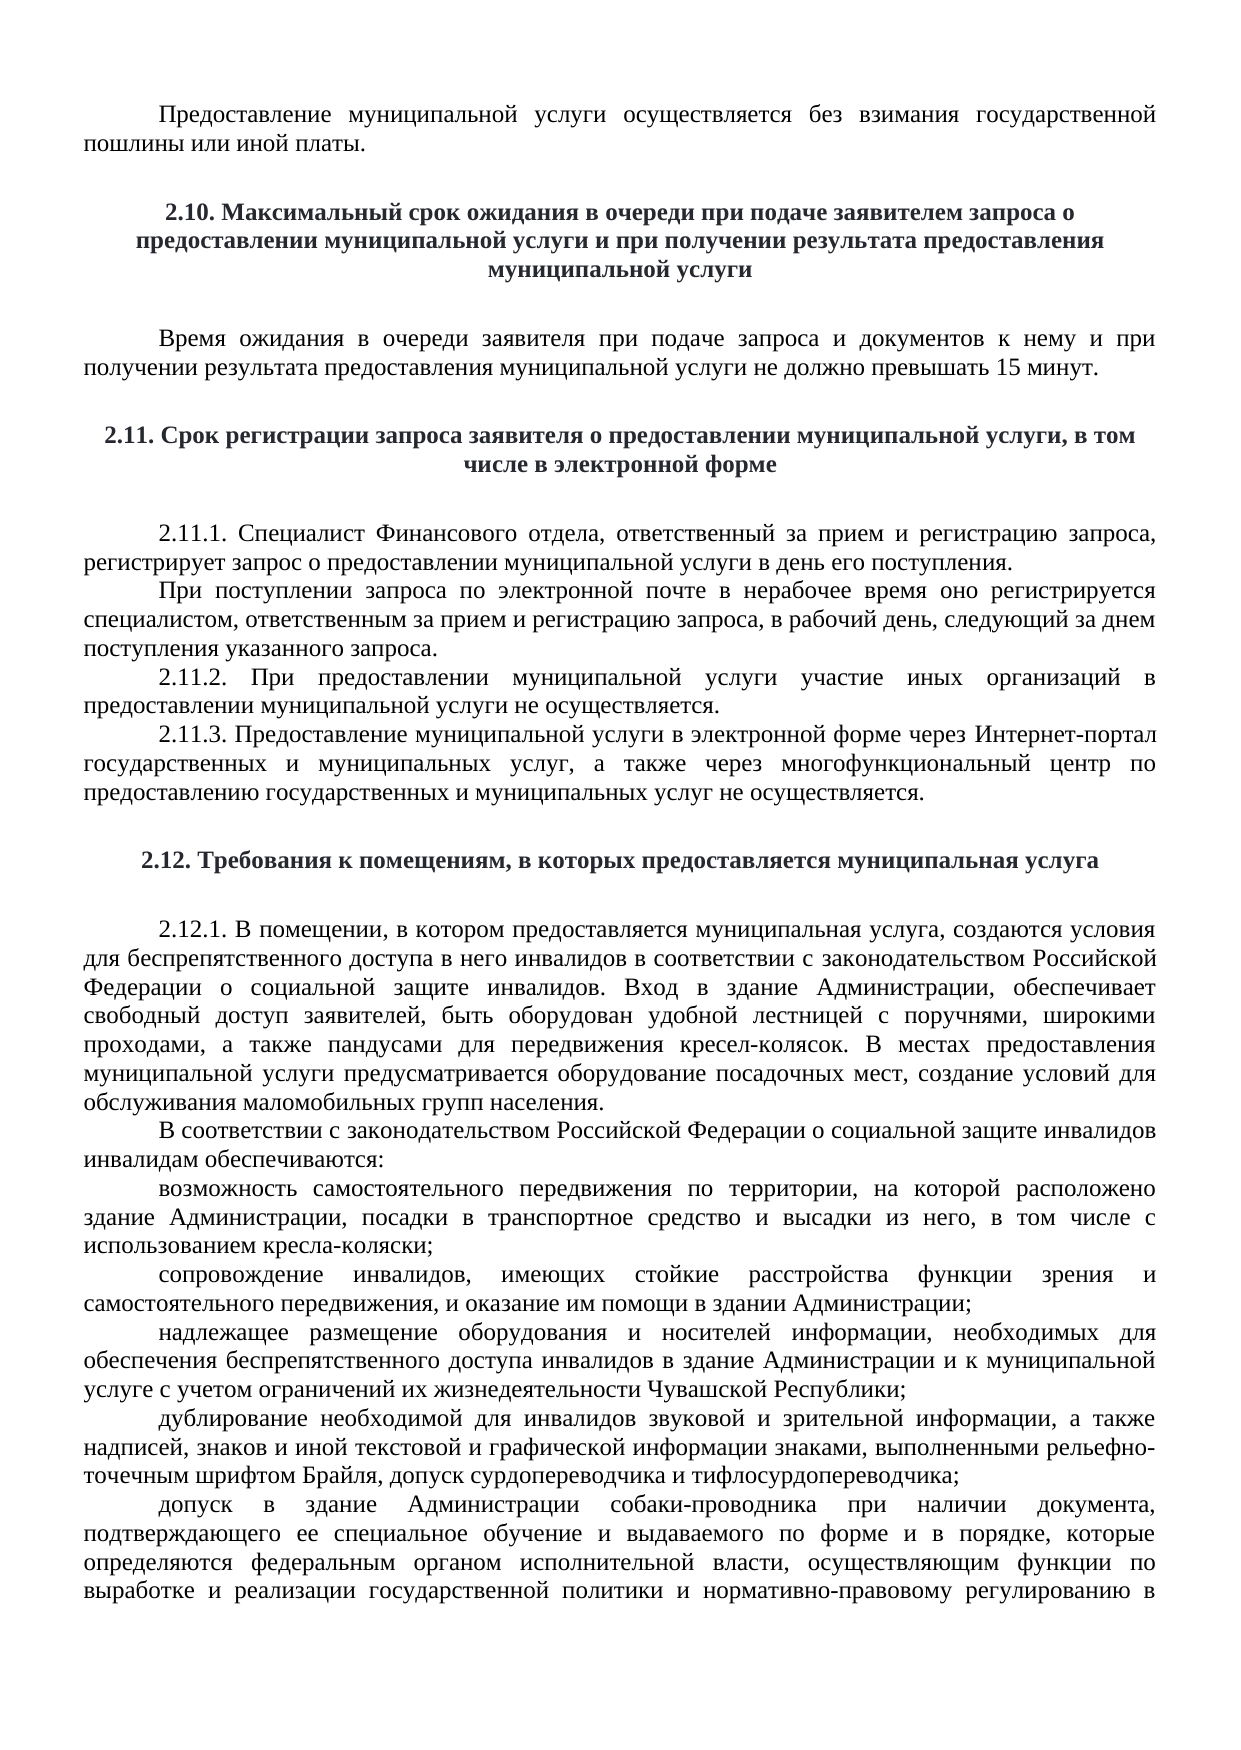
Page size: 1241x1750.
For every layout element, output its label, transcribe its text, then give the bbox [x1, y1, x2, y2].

text 2.11.3. Предоставление муниципальной услуги в электронной форме через Интернет-портал государственных и муниципальных услуг, а также через многофункциональный центр по предоставлению государственных и муниципальных услуг не осуществляется. [83, 719, 1157, 805]
text При поступлении запроса по электронной почте в нерабочее время оно регистрируется специалистом, ответственным за прием и регистрацию запроса, в рабочий день, следующий за днем поступления указанного запроса. [83, 575, 1157, 662]
text В соответствии с законодательством Российской Федерации о социальной защите инвалидов инвалидам обеспечиваются: [83, 1115, 1157, 1173]
text возможность самостоятельного передвижения по территории, на которой расположено здание Администрации, посадки в транспортное средство и высадки из него, в том числе с использованием кресла-коляски; [83, 1173, 1157, 1259]
text надлежащее размещение оборудования и носителей информации, необходимых для обеспечения беспрепятственного доступа инвалидов в здание Администрации и к муниципальной услуге с учетом ограничений их жизнедеятельности Чувашской Республики; [83, 1317, 1157, 1403]
text 2.12.1. В помещении, в котором предоставляется муниципальная услуга, создаются условия для беспрепятственного доступа в него инвалидов в соответствии с законодательством Российской Федерации о социальной защите инвалидов. Вход в здание Администрации, обеспечивает свободный доступ заявителей, быть оборудован удобной лестницей с поручнями, широкими проходами, а также пандусами для передвижения кресел-колясок. В местах предоставления муниципальной услуги предусматривается оборудование посадочных мест, создание условий для обслуживания маломобильных групп населения. [83, 914, 1157, 1115]
text 2.11.1. Специалист Финансового отдела, ответственный за прием и регистрацию запроса, регистрирует запрос о предоставлении муниципальной услуги в день его поступления. [83, 518, 1157, 575]
text 2.11.2. При предоставлении муниципальной услуги участие иных организаций в предоставлении муниципальной услуги не осуществляется. [83, 662, 1157, 719]
text сопровождение инвалидов, имеющих стойкие расстройства функции зрения и самостоятельного передвижения, и оказание им помощи в здании Администрации; [83, 1259, 1157, 1317]
subtitle 2.11. Срок регистрации запроса заявителя о предоставлении муниципальной услуги, в том числе в электронной форме [83, 420, 1157, 478]
subtitle 2.10. Максимальный срок ожидания в очереди при подаче заявителем запроса о предоставлении муниципальной услуги и при получении результата предоставления муниципальной услуги [83, 197, 1157, 283]
text Время ожидания в очереди заявителя при подаче запроса и документов к нему и при получении результата предоставления муниципальной услуги не должно превышать 15 минут. [83, 323, 1157, 380]
subtitle 2.12. Требования к помещениям, в которых предоставляется муниципальная услуга [83, 845, 1157, 874]
text дублирование необходимой для инвалидов звуковой и зрительной информации, а также надписей, знаков и иной текстовой и графической информации знаками, выполненными рельефно-точечным шрифтом Брайля, допуск сурдопереводчика и тифлосурдопереводчика; [83, 1403, 1157, 1489]
text Предоставление муниципальной услуги осуществляется без взимания государственной пошлины или иной платы. [83, 99, 1157, 157]
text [83, 1489, 1157, 1604]
